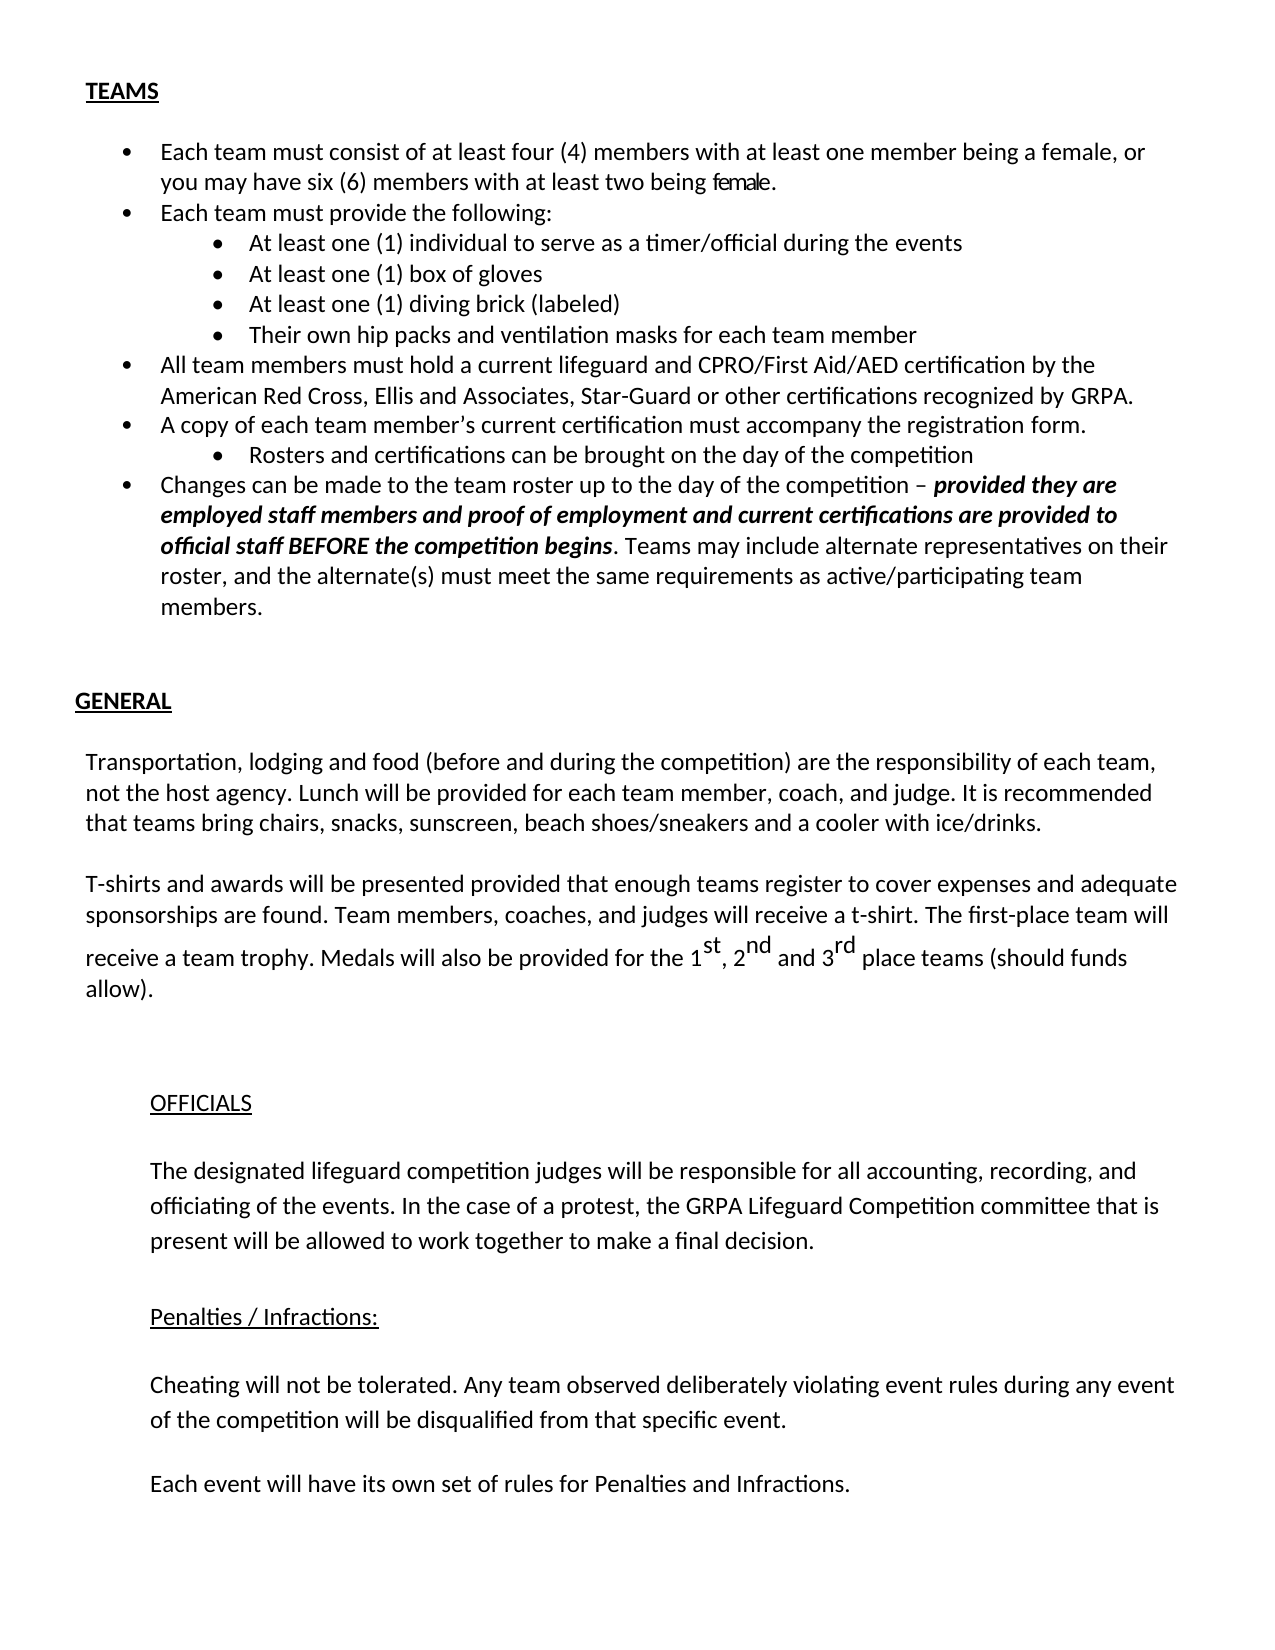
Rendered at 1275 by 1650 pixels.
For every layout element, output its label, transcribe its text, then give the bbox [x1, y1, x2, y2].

list At least one (1) diving brick (labeled) [211, 289, 1200, 319]
text GENERAL [75, 685, 1200, 716]
text TEAMS [85, 75, 1200, 106]
text Each event will have its own set of rules for Penalties and Infractions. [85, 1468, 1191, 1499]
list At least one (1) box of gloves [211, 258, 1200, 289]
list Each team must consist of at least four (4) members with at least one member being a female, or you may have six (6) members with at least two being female. [123, 136, 1186, 197]
list Each team must provide the following: [123, 197, 1200, 228]
list At least one (1) individual to serve as a timer/official during the events [211, 228, 1200, 258]
text The designated lifeguard competition judges will be responsible for all accounting, recording, and officiating of the events. In the case of a protest, the GRPA Lifeguard Competition committee that is present will be allowed to work together to make a final decision. [150, 1155, 1181, 1256]
text Penalties / Infractions: [85, 1301, 1200, 1331]
text Transportation, lodging and food (before and during the competition) are the responsibility of each team, not the host agency. Lunch will be provided for each team member, coach, and judge. It is recommended that teams bring chairs, snacks, sunscreen, beach shoes/sneakers and a cooler with ice/drinks. [85, 746, 1185, 838]
list All team members must hold a current lifeguard and CPRO/First Aid/AED certification by the American Red Cross, Ellis and Associates, Star-Guard or other certifications recognized by GRPA. [123, 350, 1176, 411]
list A copy of each team member’s current certification must accompany the registration form. [123, 411, 1200, 440]
list Their own hip packs and ventilation masks for each team member [211, 319, 1200, 350]
list Changes can be made to the team roster up to the day of the competition – provided they are employed staff members and proof of employment and current certifications are provided to official staff BEFORE the competition begins. Teams may include alternate representatives on their roster, and the alternate(s) must meet the same requirements as active/participating team members. [123, 469, 1190, 621]
text OFFICIALS [85, 1087, 1200, 1118]
list Rosters and certifications can be brought on the day of the competition [211, 440, 1200, 469]
text Cheating will not be tolerated. Any team observed deliberately violating event rules during any event of the competition will be disqualified from that specific event. [150, 1369, 1191, 1434]
text T-shirts and awards will be presented provided that enough teams register to cover expenses and adequate sponsorships are found. Team members, coaches, and judges will receive a t-shirt. The first-place team will receive a team trophy. Medals will also be provided for the 1st, 2nd and 3rd place teams (should funds allow). [85, 868, 1185, 1003]
